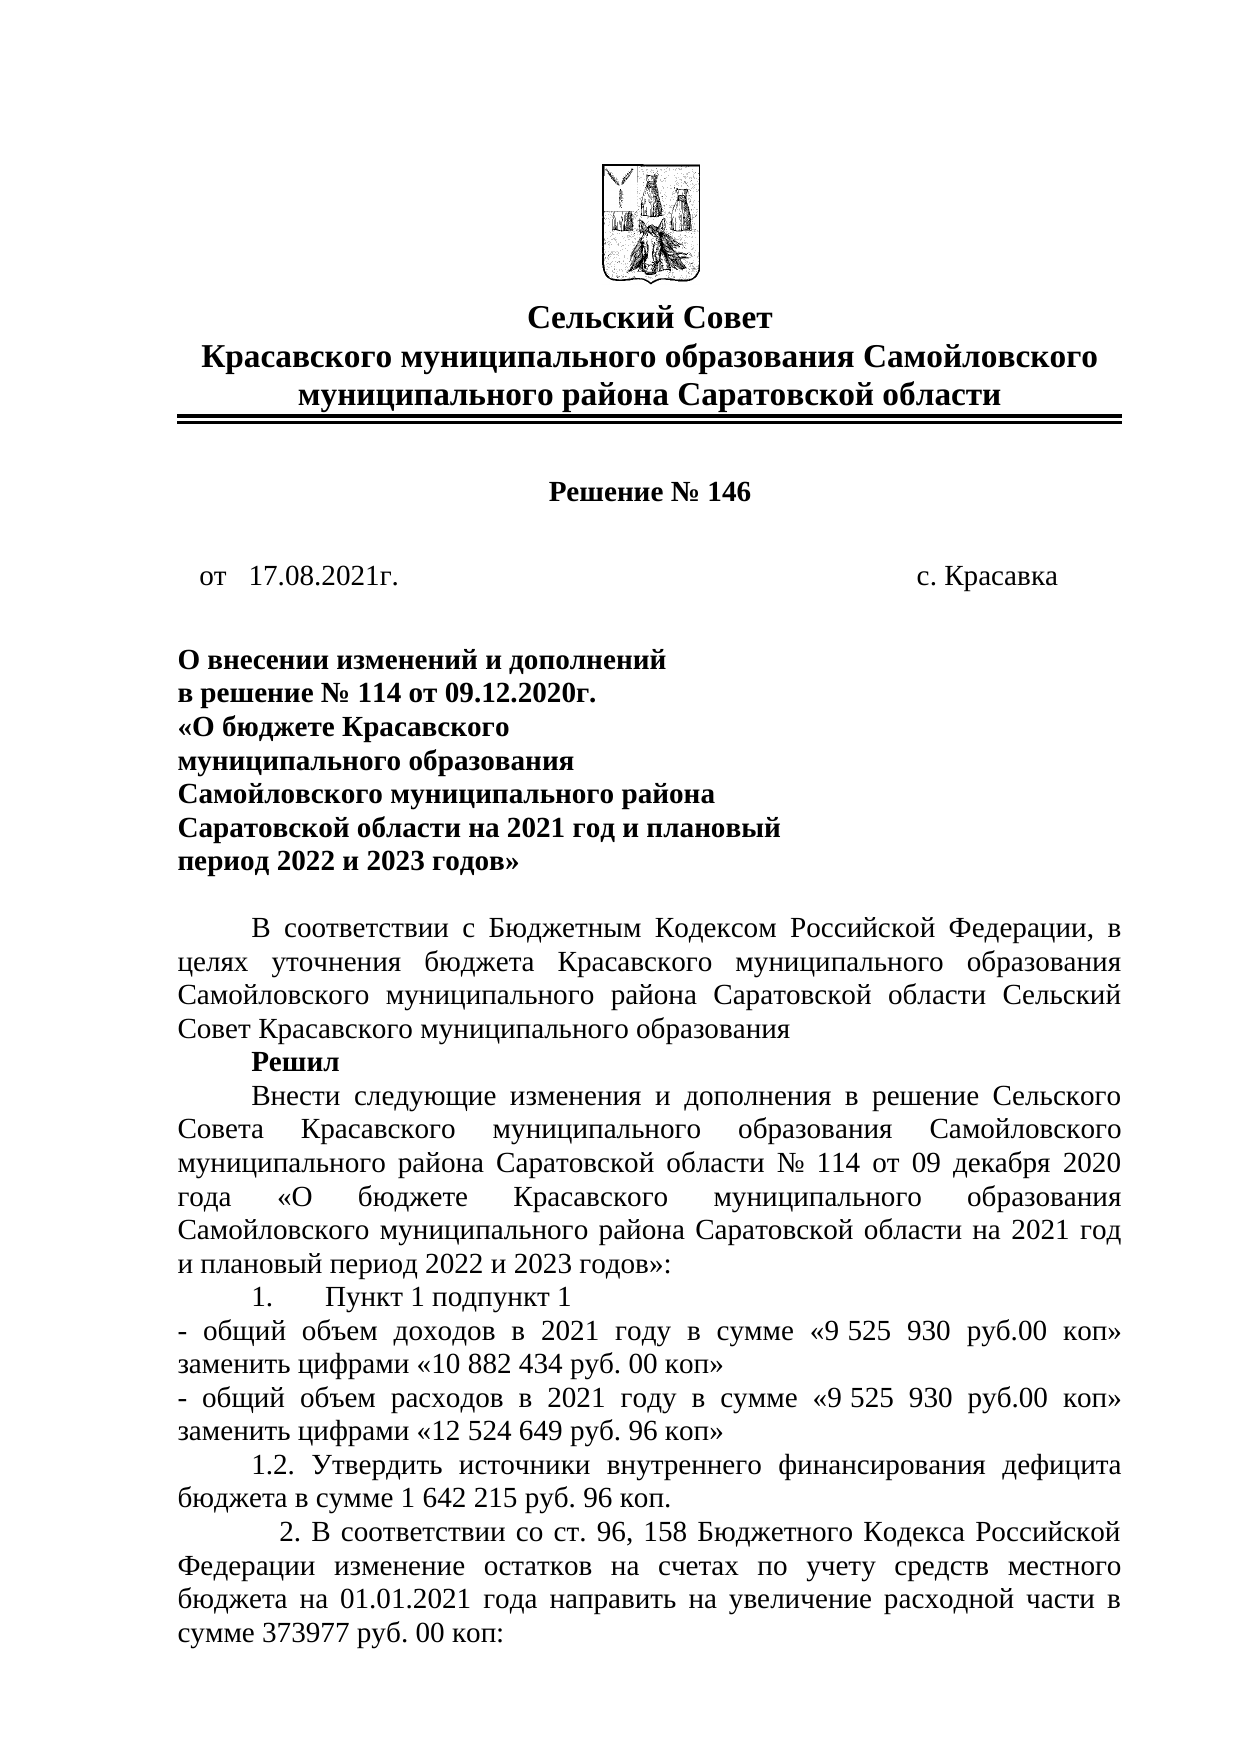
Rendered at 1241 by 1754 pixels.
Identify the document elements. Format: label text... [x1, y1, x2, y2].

text Сельский Совет [177, 297, 1122, 336]
text Красавского муниципального образования Самойловского муниципального района Саратовской области [177, 336, 1122, 414]
text 1.2. Утвердить источники внутреннего финансирования дефицита бюджета в сумме 1 642 215 руб. 96 коп. [177, 1447, 1122, 1514]
text - общий объем доходов в 2021 году в сумме «9 525 930 руб.00 коп» заменить цифрами «10 882 434 руб. 00 коп» [177, 1313, 1122, 1380]
text Внести следующие изменения и дополнения в решение Сельского Совета Красавского муниципального образования Самойловского муниципального района Саратовской области № 114 от 09 декабря 2020 года «О бюджете Красавского муниципального образования Самойловского муниципального района Саратовской области на 2021 год и плановый период 2022 и 2023 годов»: [177, 1078, 1122, 1279]
text Решил [177, 1044, 1122, 1078]
text муниципального образования [177, 743, 1122, 776]
picture [602, 164, 700, 285]
list Пункт 1 подпункт 1 [222, 1279, 1122, 1313]
text Решение № 146 [177, 474, 1122, 508]
text от 17.08.2021г. с. Красавка [177, 558, 1122, 592]
text период 2022 и 2023 годов» [177, 843, 1122, 877]
text Самойловского муниципального района [177, 776, 1122, 810]
text «О бюджете Красавского [177, 709, 1122, 743]
text в решение № 114 от 09.12.2020г. [177, 676, 1122, 709]
text 2. В соответствии со ст. 96, 158 Бюджетного Кодекса Российской Федерации изменение остатков на счетах по учету средств местного бюджета на 01.01.2021 года направить на увеличение расходной части в сумме 373977 руб. 00 коп: [177, 1514, 1122, 1648]
text В соответствии с Бюджетным Кодексом Российской Федерации, в целях уточнения бюджета Красавского муниципального образования Самойловского муниципального района Саратовской области Сельский Совет Красавского муниципального образования [177, 910, 1122, 1044]
text - общий объем расходов в 2021 году в сумме «9 525 930 руб.00 коп» заменить цифрами «12 524 649 руб. 96 коп» [177, 1380, 1122, 1447]
text О внесении изменений и дополнений [177, 642, 1122, 676]
text Саратовской области на 2021 год и плановый [177, 810, 1122, 843]
